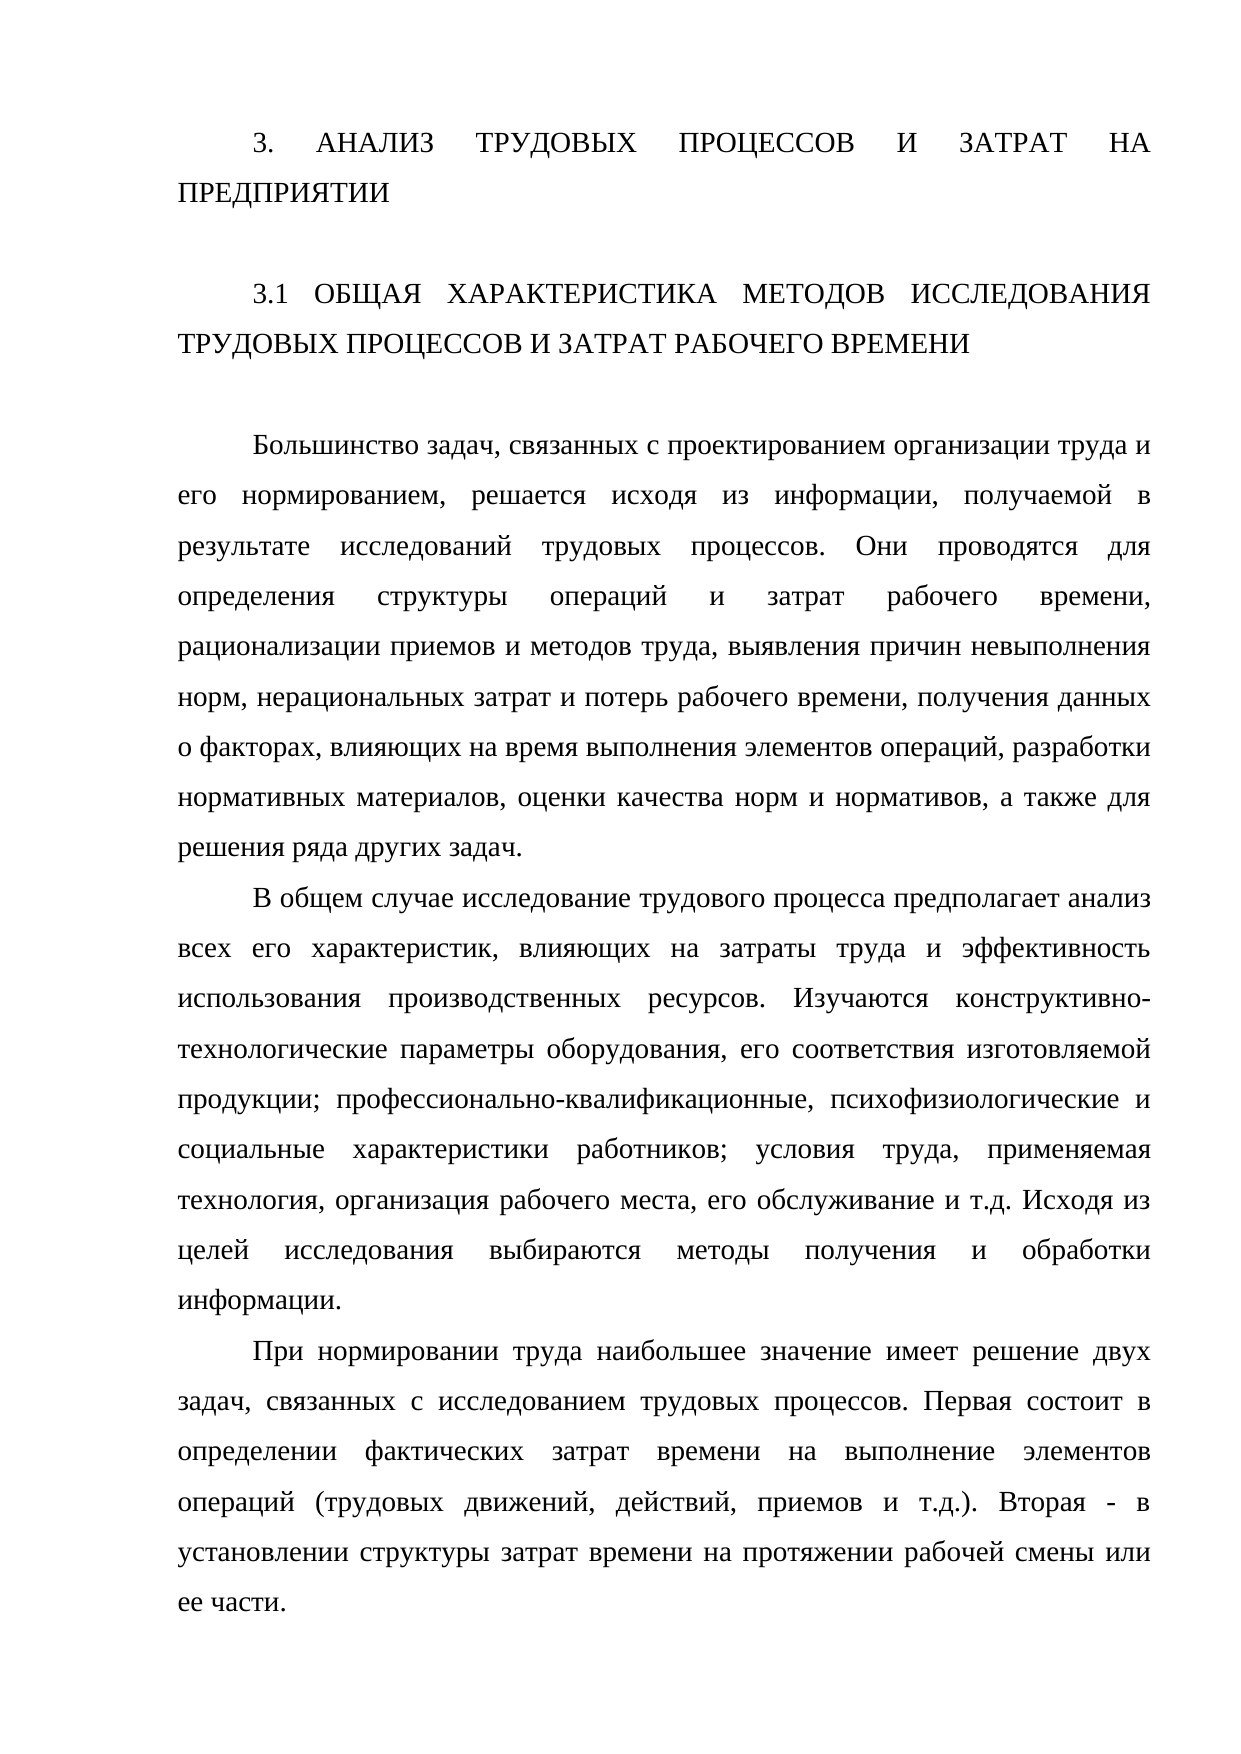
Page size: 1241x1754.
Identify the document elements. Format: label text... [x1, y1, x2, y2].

text Большинство задач, связанных с проектированием организации труда и его нормированием, решается исходя из информации, получаемой в результате исследований трудовых процессов. Они проводятся для определения структуры операций и затрат рабочего времени, рационализации приемов и методов труда, выявления причин невыполнения норм, нерациональных затрат и потерь рабочего времени, получения данных о факторах, влияющих на время выполнения элементов операций, разработки нормативных материалов, оценки качества норм и нормативов, а также для решения ряда других задач. [177, 427, 1152, 863]
text 3. АНАЛИЗ ТРУДОВЫХ ПРОЦЕССОВ И ЗАТРАТ НА ПРЕДПРИЯТИИ [177, 125, 1152, 209]
text При нормировании труда наибольшее значение имеет решение двух задач, связанных с исследованием трудовых процессов. Первая состоит в определении фактических затрат времени на выполнение элементов операций (трудовых движений, действий, приемов и т.д.). Вторая - в установлении структуры затрат времени на протяжении рабочей смены или ее части. [177, 1333, 1152, 1618]
text В общем случае исследование трудового процесса предполагает анализ всех его характеристик, влияющих на затраты труда и эффективность использования производственных ресурсов. Изучаются конструктивно-технологические параметры оборудования, его соответствия изготовляемой продукции; профессионально-квалификационные, психофизиологические и социальные характеристики работников; условия труда, применяемая технология, организация рабочего места, его обслуживание и т.д. Исходя из целей исследования выбираются методы получения и обработки информации. [177, 880, 1152, 1316]
text 3.1 ОБЩАЯ ХАРАКТЕРИСТИКА МЕТОДОВ ИССЛЕДОВАНИЯ ТРУДОВЫХ ПРОЦЕССОВ И ЗАТРАТ РАБОЧЕГО ВРЕМЕНИ [177, 276, 1152, 360]
